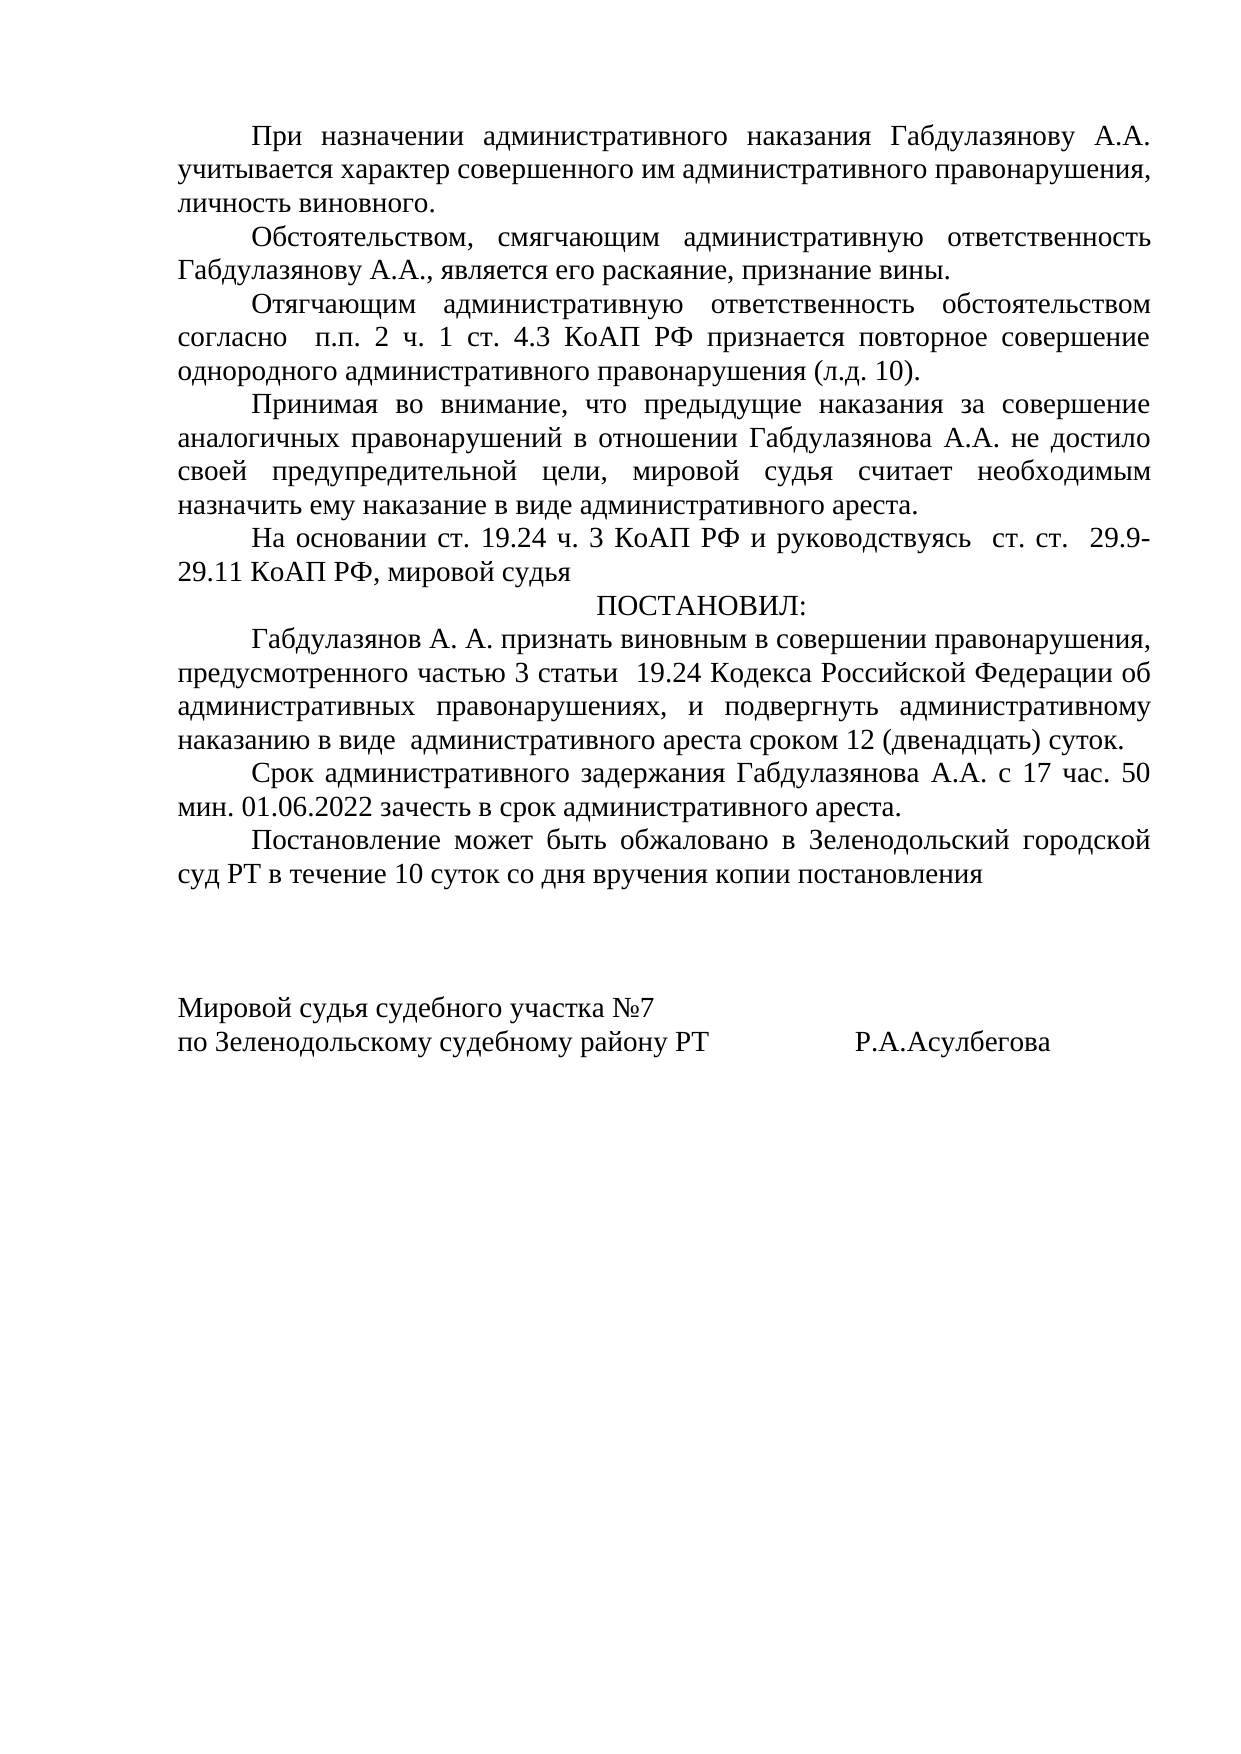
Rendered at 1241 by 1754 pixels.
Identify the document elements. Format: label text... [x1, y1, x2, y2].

text по Зеленодольскому судебному району РТ Р.А.Асулбегова [177, 1024, 1152, 1057]
text Срок административного задержания Габдулазянова А.А. с 17 час. 50 мин. 01.06.2022 зачесть в срок административного ареста. [177, 755, 1152, 822]
text Габдулазянов А. А. признать виновным в совершении правонарушения, предусмотренного частью 3 статьи 19.24 Кодекса Российской Федерации об административных правонарушениях, и подвергнуть административному наказанию в виде административного ареста сроком 12 (двенадцать) суток. [177, 621, 1152, 755]
text На основании ст. 19.24 ч. 3 КоАП РФ и руководствуясь ст. ст. 29.9-29.11 КоАП РФ, мировой судья [177, 521, 1152, 588]
text Мировой судья судебного участка №7 [177, 990, 1152, 1024]
text ПОСТАНОВИЛ: [177, 588, 1152, 621]
text Обстоятельством, смягчающим административную ответственность Габдулазянову А.А., является его раскаяние, признание вины. [177, 219, 1152, 286]
text Постановление может быть обжаловано в Зеленодольский городской суд РТ в течение 10 суток со дня вручения копии постановления [177, 822, 1152, 889]
text Принимая во внимание, что предыдущие наказания за совершение аналогичных правонарушений в отношении Габдулазянова А.А. не достило своей предупредительной цели, мировой судья считает необходимым назначить ему наказание в виде административного ареста. [177, 386, 1152, 521]
text При назначении административного наказания Габдулазянову А.А. учитывается характер совершенного им административного правонарушения, личность виновного. [177, 118, 1152, 219]
text Отягчающим административную ответственность обстоятельством согласно п.п. 2 ч. 1 ст. 4.3 КоАП РФ признается повторное совершение однородного административного правонарушения (л.д. 10). [177, 286, 1152, 386]
